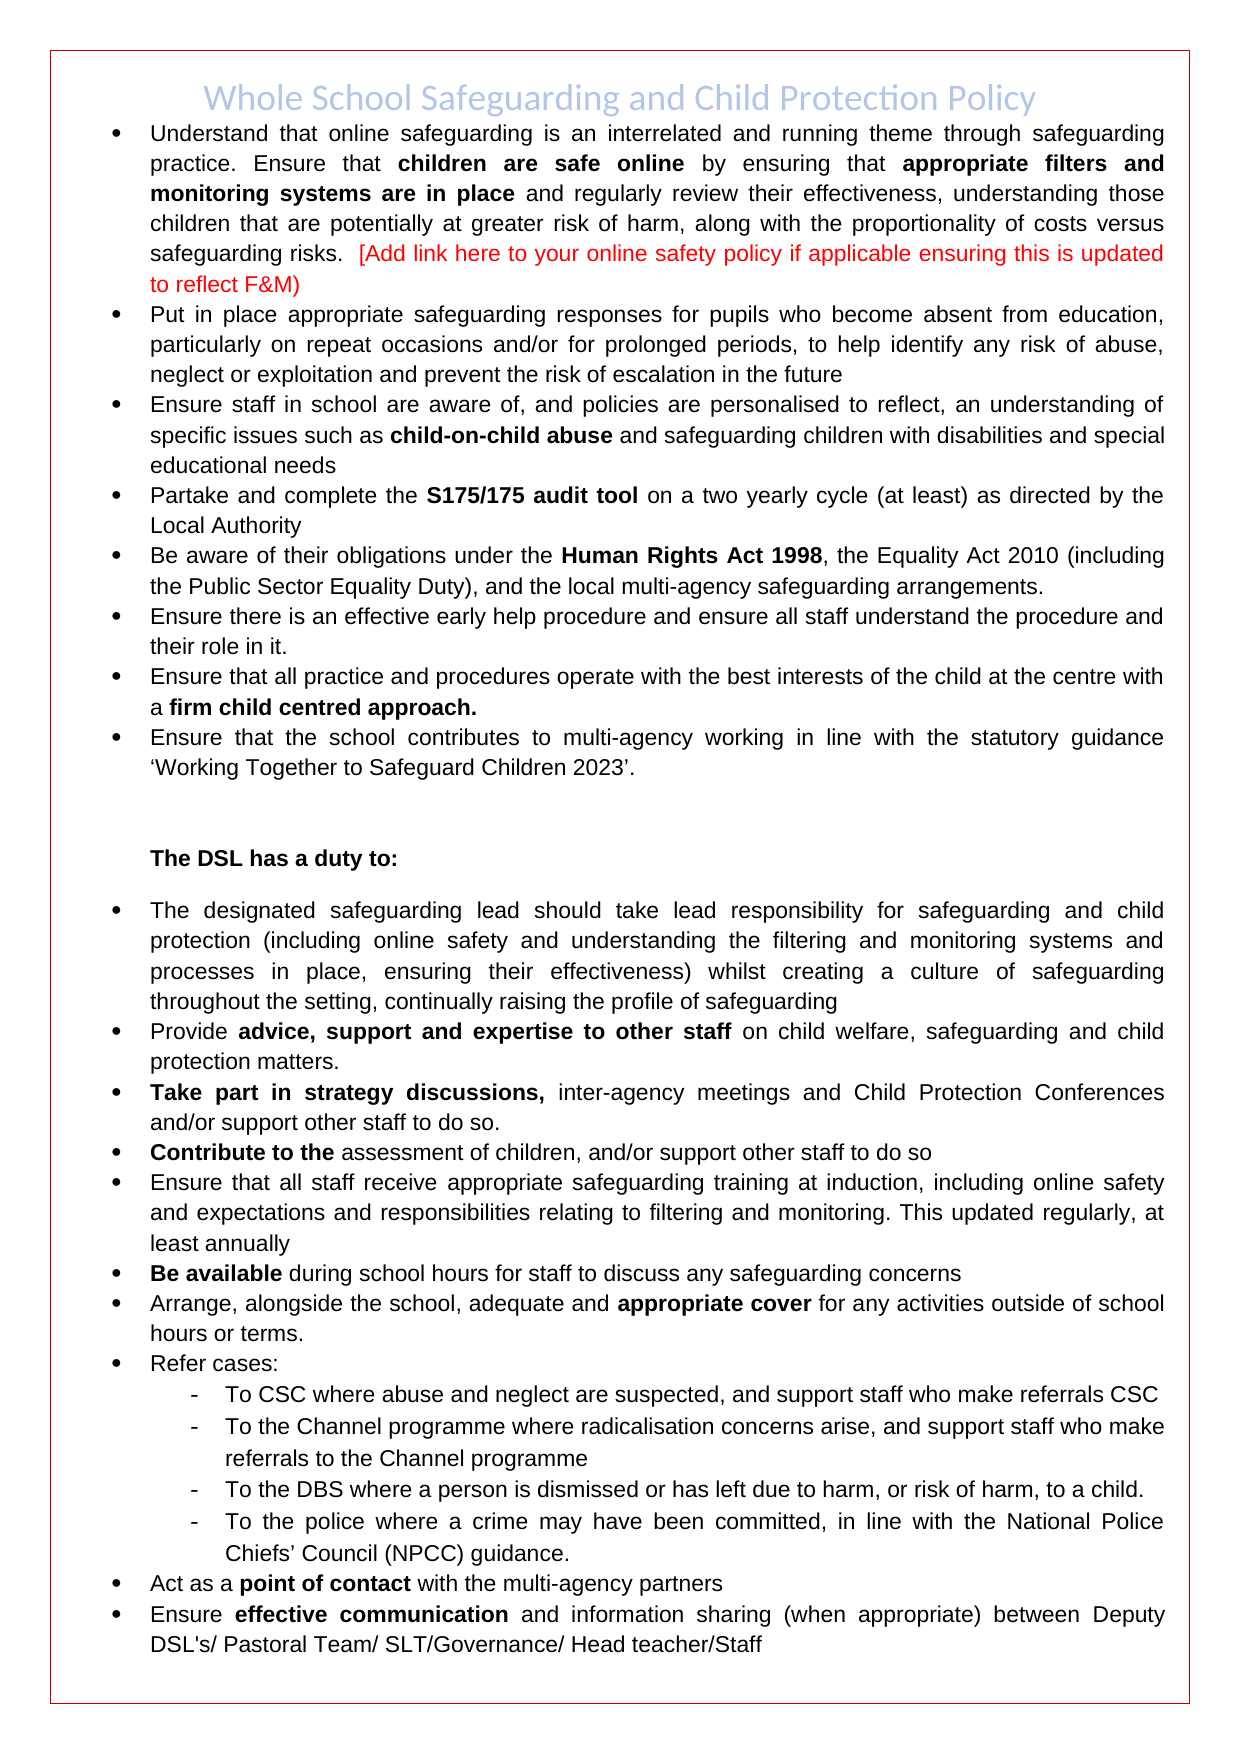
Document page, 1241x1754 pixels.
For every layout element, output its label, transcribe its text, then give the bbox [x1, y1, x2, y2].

list To CSC where abuse and neglect are suspected, and support staff who make referrals CSC [187, 1381, 1165, 1409]
list Be available during school hours for staff to discuss any safeguarding concerns [112, 1260, 1165, 1286]
list Arrange, alongside the school, adequate and appropriate cover for any activities outside of school hours or terms. [112, 1290, 1165, 1347]
list To the DBS where a person is dismissed or has left due to harm, or risk of harm, to a child. [187, 1476, 1165, 1504]
list To the police where a crime may have been committed, in line with the National Police Chiefs’ Council (NPCC) guidance. [187, 1508, 1165, 1567]
list Provide advice, support and expertise to other staff on child welfare, safeguarding and child protection matters. [112, 1018, 1165, 1075]
list Refer cases: [112, 1350, 1165, 1377]
list Partake and complete the S175/175 audit tool on a two yearly cycle (at least) as directed by the Local Authority [112, 482, 1165, 539]
list The designated safeguarding lead should take lead responsibility for safeguarding and child protection (including online safety and understanding the filtering and monitoring systems and processes in place, ensuring their effectiveness) whilst creating a culture of safeguarding throughout the setting, continually raising the profile of safeguarding [112, 897, 1165, 1014]
list Ensure that the school contributes to multi-agency working in line with the statutory guidance ‘Working Together to Safeguard Children 2023’. [112, 724, 1165, 780]
list Act as a point of contact with the multi-agency partners [112, 1570, 1165, 1597]
list Ensure that all staff receive appropriate safeguarding training at induction, including online safety and expectations and responsibilities relating to filtering and monitoring. This updated regularly, at least annually [112, 1169, 1165, 1256]
list Put in place appropriate safeguarding responses for pupils who become absent from education, particularly on repeat occasions and/or for prolonged periods, to help identify any risk of abuse, neglect or exploitation and prevent the risk of escalation in the future [112, 301, 1165, 388]
list Ensure that all practice and procedures operate with the best interests of the child at the centre with a firm child centred approach. [112, 663, 1165, 720]
list Ensure staff in school are aware of, and policies are personalised to reflect, an understanding of specific issues such as child-on-child abuse and safeguarding children with disabilities and special educational needs [112, 391, 1165, 478]
list Ensure effective communication and information sharing (when appropriate) between Deputy DSL's/ Pastoral Team/ SLT/Governance/ Head teacher/Staff [112, 1601, 1165, 1657]
list Take part in strategy discussions, inter-agency meetings and Child Protection Conferences and/or support other staff to do so. [112, 1078, 1165, 1135]
list To the Channel programme where radicalisation concerns arise, and support staff who make referrals to the Channel programme [187, 1413, 1165, 1472]
text The DSL has a duty to: [150, 844, 1165, 871]
list Contribute to the assessment of children, and/or support other staff to do so [112, 1139, 1165, 1165]
list Understand that online safeguarding is an interrelated and running theme through safeguarding practice. Ensure that children are safe online by ensuring that appropriate filters and monitoring systems are in place and regularly review their effectiveness, understanding those children that are potentially at greater risk of harm, along with the proportionality of costs versus safeguarding risks. [Add link here to your online safety policy if applicable ensuring this is updated to reflect F&M) [112, 119, 1165, 297]
list Be aware of their obligations under the Human Rights Act 1998, the Equality Act 2010 (including the Public Sector Equality Duty), and the local multi-agency safeguarding arrangements. [112, 542, 1165, 599]
list Ensure there is an effective early help procedure and ensure all staff understand the procedure and their role in it. [112, 603, 1165, 659]
